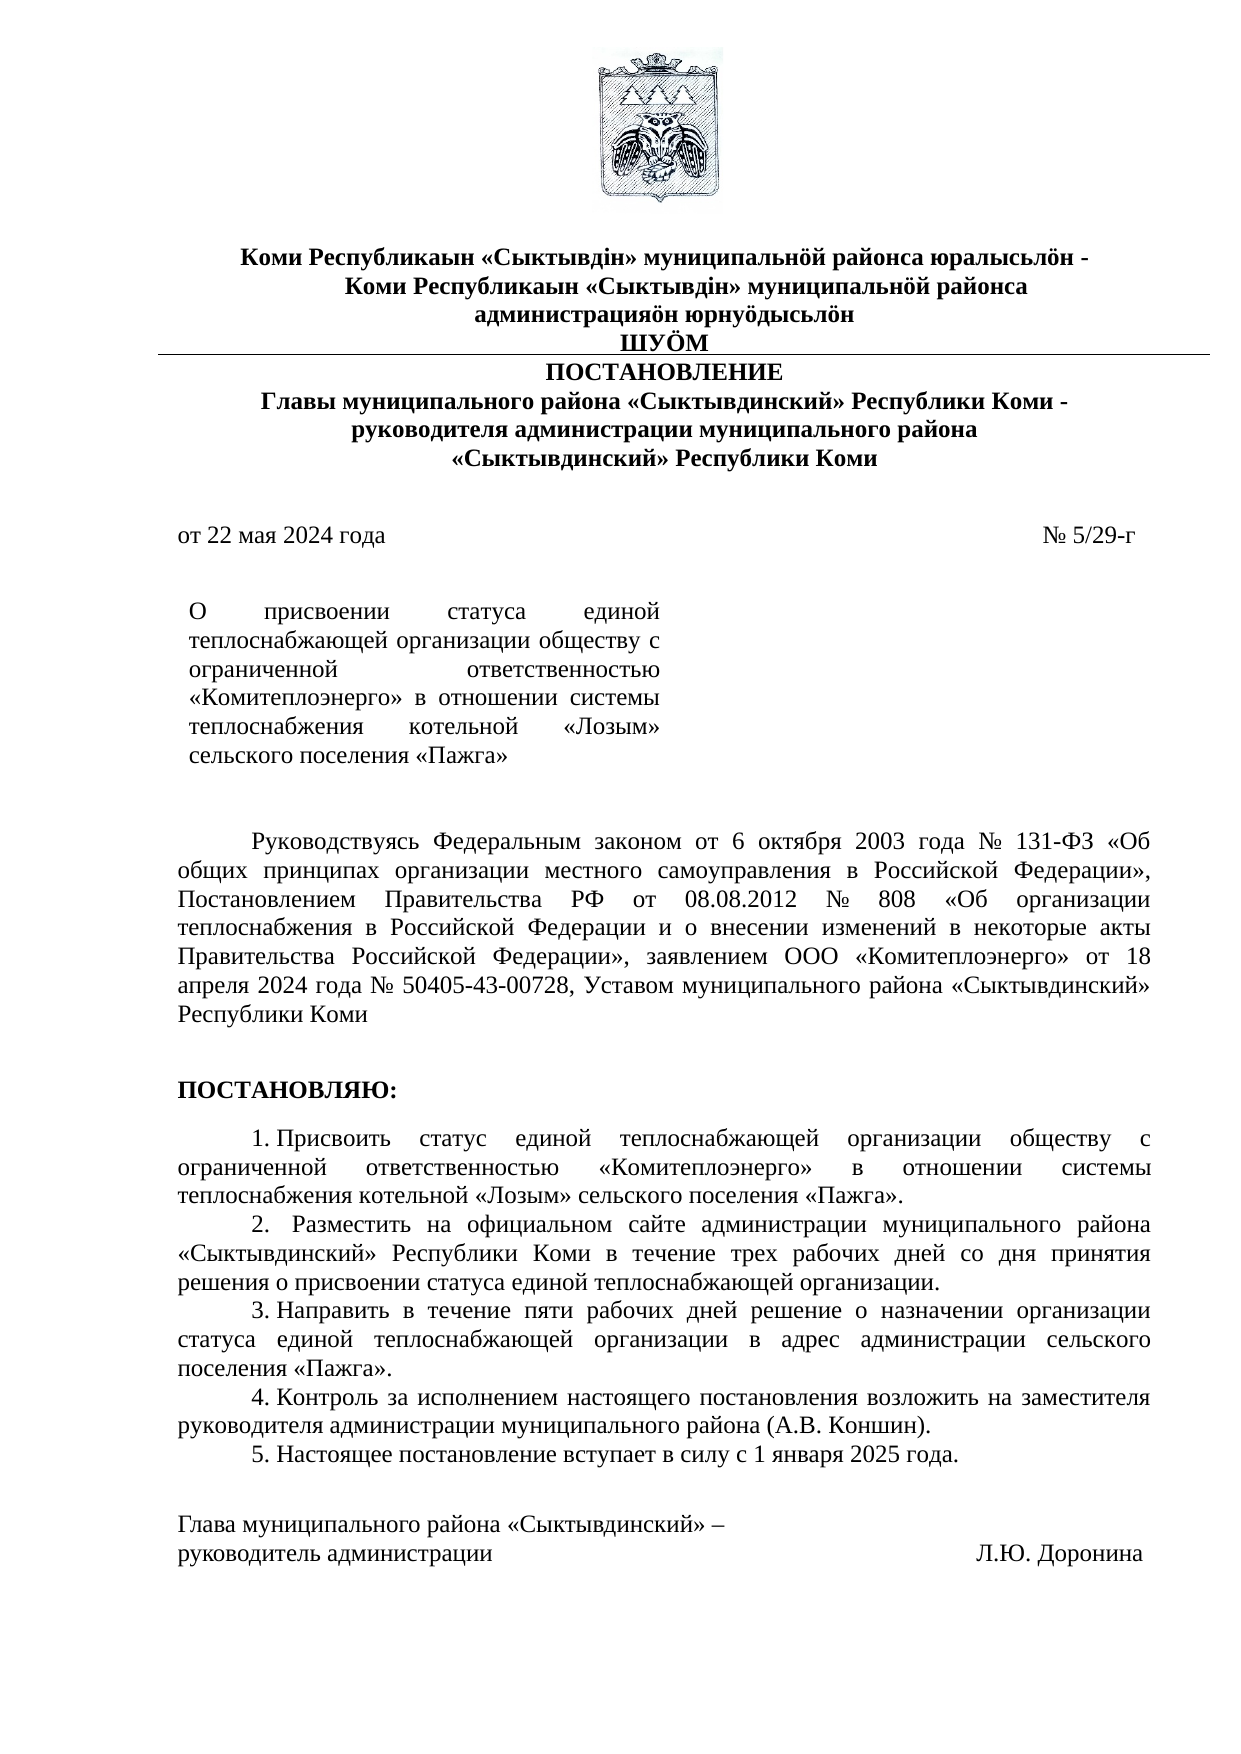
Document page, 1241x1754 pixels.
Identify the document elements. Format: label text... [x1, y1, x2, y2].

text администрацияӧн юрнуӧдысьлӧн [177, 299, 1152, 328]
text от 22 мая 2024 года № 5/29-г [177, 520, 1152, 548]
list Настоящее постановление вступает в силу с 1 января 2025 года. [177, 1439, 1152, 1468]
list Направить в течение пяти рабочих дней решение о назначении организации статуса единой теплоснабжающей организации в адрес администрации сельского поселения «Пажга». [177, 1295, 1152, 1382]
text ШУÖМ [177, 328, 1152, 354]
text Главы муниципального района «Сыктывдинский» Республики Коми - [177, 386, 1152, 414]
text Руководствуясь Федеральным законом от 6 октября 2003 года № 131-ФЗ «Об общих принципах организации местного самоуправления в Российской Федерации», Постановлением Правительства РФ от 08.08.2012 № 808 «Об организации теплоснабжения в Российской Федерации и о внесении изменений в некоторые акты Правительства Российской Федерации», заявлением ООО «Комитеплоэнерго» от 18 апреля 2024 года № 50405-43-00728, Уставом муниципального района «Сыктывдинский» Республики Коми [177, 826, 1152, 1027]
picture [592, 47, 724, 214]
text руководитель администрации Л.Ю. Доронина [177, 1538, 1152, 1567]
text руководителя администрации муниципального района [177, 414, 1152, 443]
text Коми Республикаын «Сыктывдін» муниципальнӧй районса [177, 271, 1152, 299]
text «Сыктывдинский» Республики Коми [177, 443, 1152, 472]
text Коми Республикаын «Сыктывдiн» муниципальнöй районса юралысьлöн - [177, 242, 1152, 271]
text Глава муниципального района «Сыктывдинский» – [177, 1509, 1152, 1538]
list Разместить на официальном сайте администрации муниципального района «Сыктывдинский» Республики Коми в течение трех рабочих дней со дня принятия решения о присвоении статуса единой теплоснабжающей организации. [177, 1209, 1152, 1295]
list Контроль за исполнением настоящего постановления возложить на заместителя руководителя администрации муниципального района (А.В. Коншин). [177, 1382, 1152, 1439]
text ПОСТАНОВЛЕНИЕ [177, 357, 1152, 386]
table_header О присвоении статуса единой теплоснабжающей организации обществу с ограниченной ответственностью «Комитеплоэнерго» в отношении системы теплоснабжения котельной «Лозым» сельского поселения «Пажга» [177, 596, 664, 797]
text ПОСТАНОВЛЯЮ: [177, 1075, 1152, 1104]
list Присвоить статус единой теплоснабжающей организации обществу с ограниченной ответственностью «Комитеплоэнерго» в отношении системы теплоснабжения котельной «Лозым» сельского поселения «Пажга». [177, 1123, 1152, 1209]
